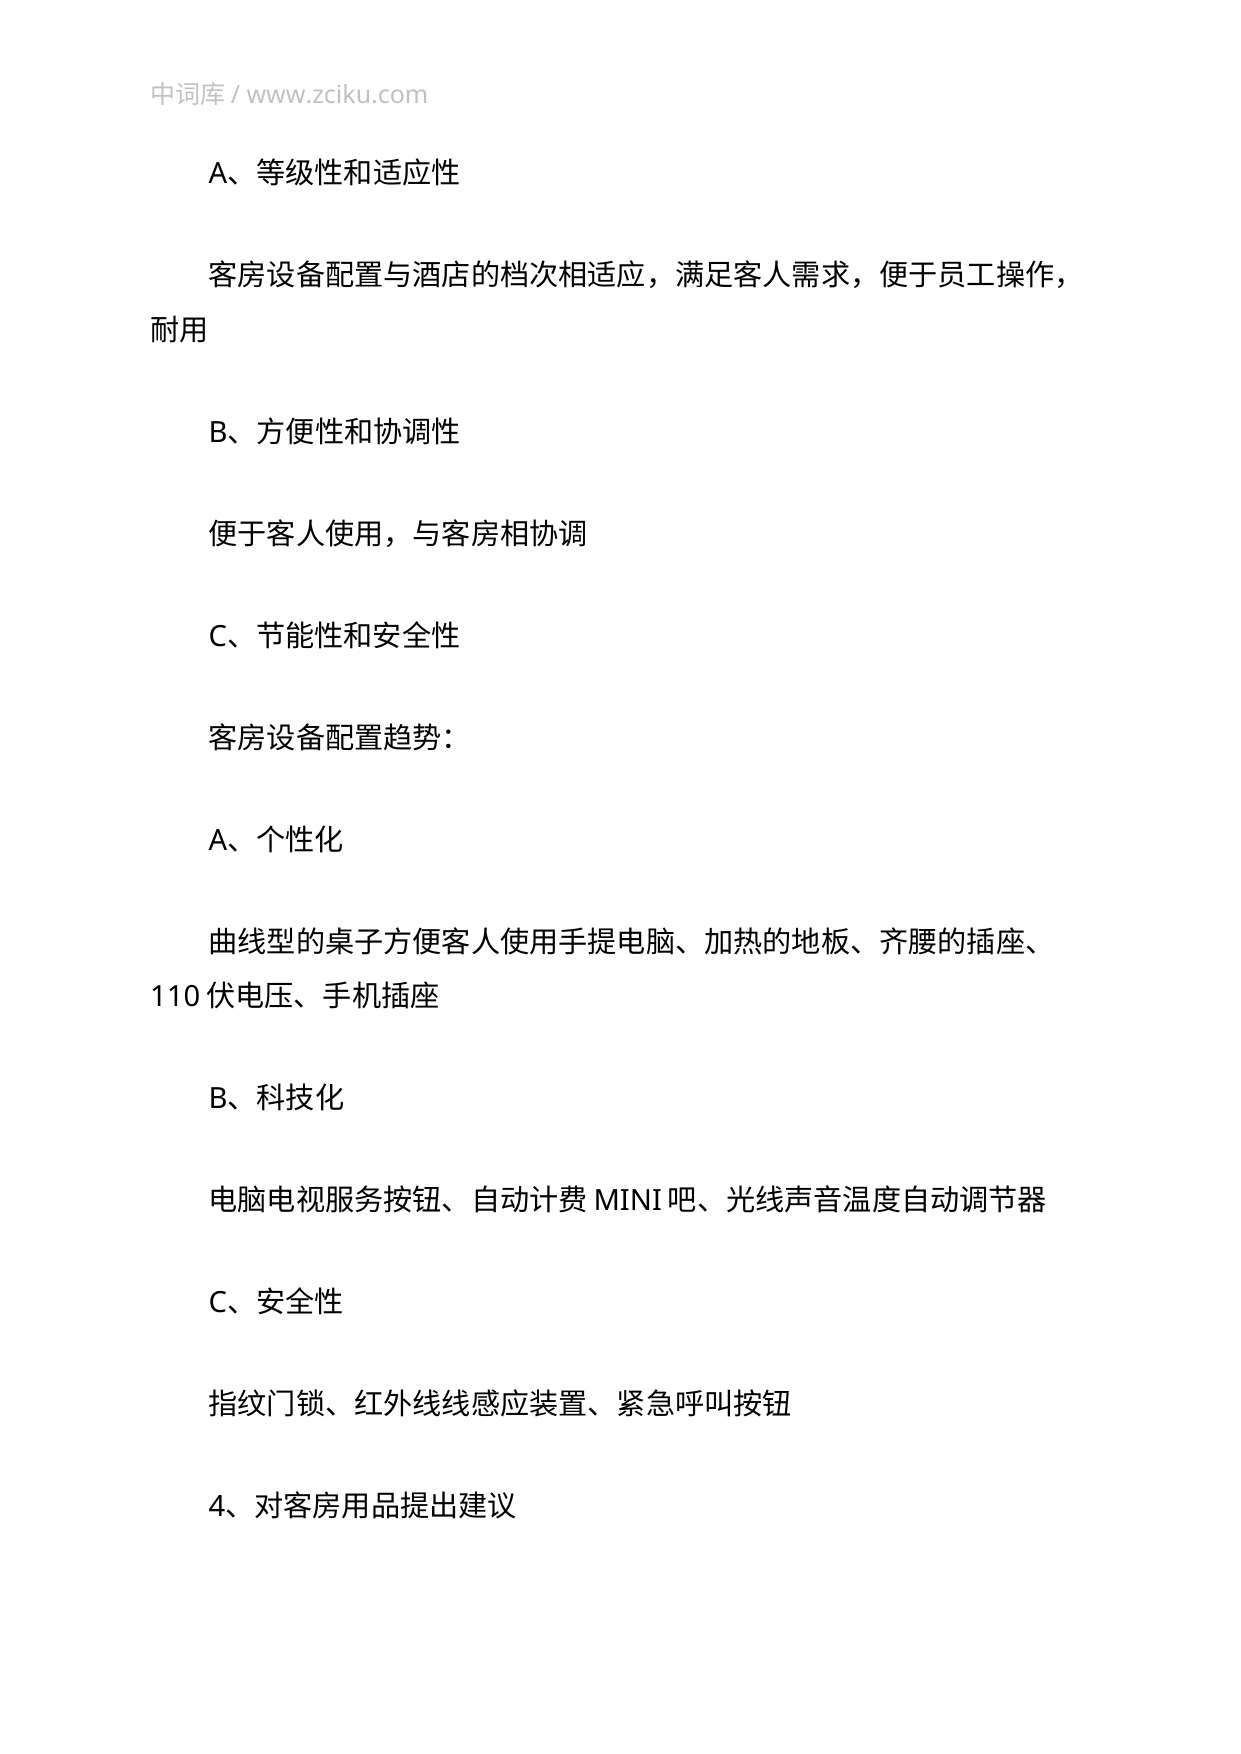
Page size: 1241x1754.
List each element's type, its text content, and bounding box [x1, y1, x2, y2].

text A、个性化 [150, 816, 1090, 858]
text C、节能性和安全性 [150, 612, 1090, 655]
text 4、对客房用品提出建议 [150, 1483, 1090, 1525]
text A、等级性和适应性 [150, 150, 1090, 192]
text 客房设备配置趋势： [150, 714, 1090, 757]
text B、科技化 [150, 1075, 1090, 1117]
text C、安全性 [150, 1279, 1090, 1321]
text 指纹门锁、红外线线感应装置、紧急呼叫按钮 [150, 1381, 1090, 1423]
text 曲线型的桌子方便客人使用手提电脑、加热的地板、齐腰的插座、110伏电压、手机插座 [150, 918, 1090, 1015]
text B、方便性和协调性 [150, 409, 1090, 451]
text 便于客人使用，与客房相协调 [150, 511, 1090, 553]
text 电脑电视服务按钮、自动计费MINI吧、光线声音温度自动调节器 [150, 1177, 1090, 1219]
text 客房设备配置与酒店的档次相适应，满足客人需求，便于员工操作，耐用 [150, 252, 1090, 349]
